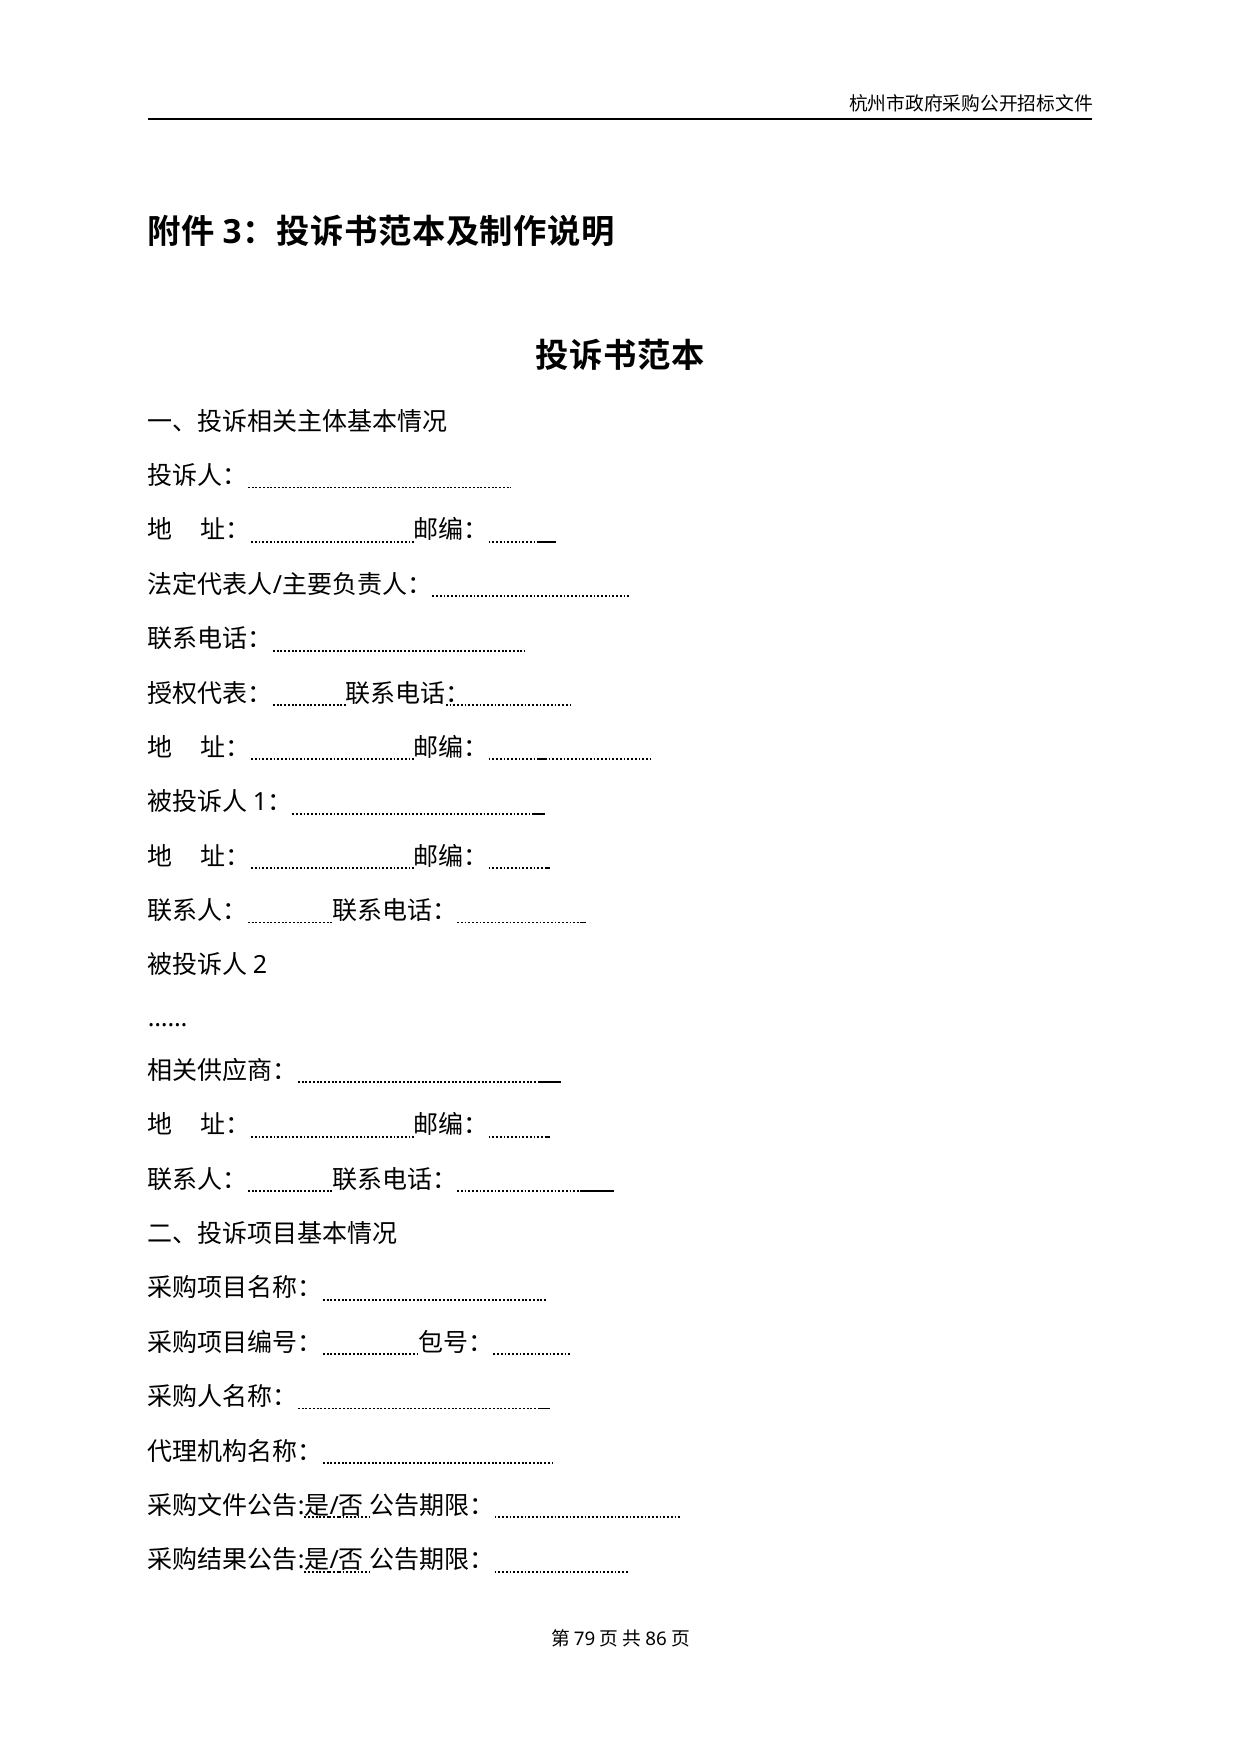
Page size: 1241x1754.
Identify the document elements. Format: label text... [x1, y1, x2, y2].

text 采购项目编号： 包号： [148, 1322, 1092, 1358]
text 一、投诉相关主体基本情况 [148, 401, 1092, 437]
text 联系人： 联系电话： [148, 1159, 1092, 1195]
text 相关供应商： [148, 1050, 1092, 1087]
text 法定代表人/主要负责人： [148, 564, 1092, 601]
text 投诉书范本 [148, 329, 1092, 377]
text 采购项目名称： [148, 1268, 1092, 1304]
text 采购结果公告:是/否 公告期限： [148, 1540, 1092, 1576]
text 联系人： 联系电话： [148, 891, 1092, 927]
text 附件3：投诉书范本及制作说明 [148, 205, 1092, 254]
text 地 址： 邮编： [148, 727, 1092, 764]
text 代理机构名称： [148, 1431, 1092, 1467]
text 授权代表： 联系电话： [148, 673, 1092, 709]
text …… [148, 999, 1092, 1033]
text 地 址： 邮编： [148, 510, 1092, 546]
text 二、投诉项目基本情况 [148, 1213, 1092, 1250]
text 采购人名称： [148, 1377, 1092, 1413]
text 地 址： 邮编： [148, 836, 1092, 872]
text 联系电话： [148, 619, 1092, 655]
text 采购文件公告:是/否 公告期限： [148, 1485, 1092, 1522]
text 被投诉人2 [148, 945, 1092, 981]
text 地 址： 邮编： [148, 1105, 1092, 1141]
text 投诉人： [148, 456, 1092, 492]
text 被投诉人1： [148, 782, 1092, 818]
